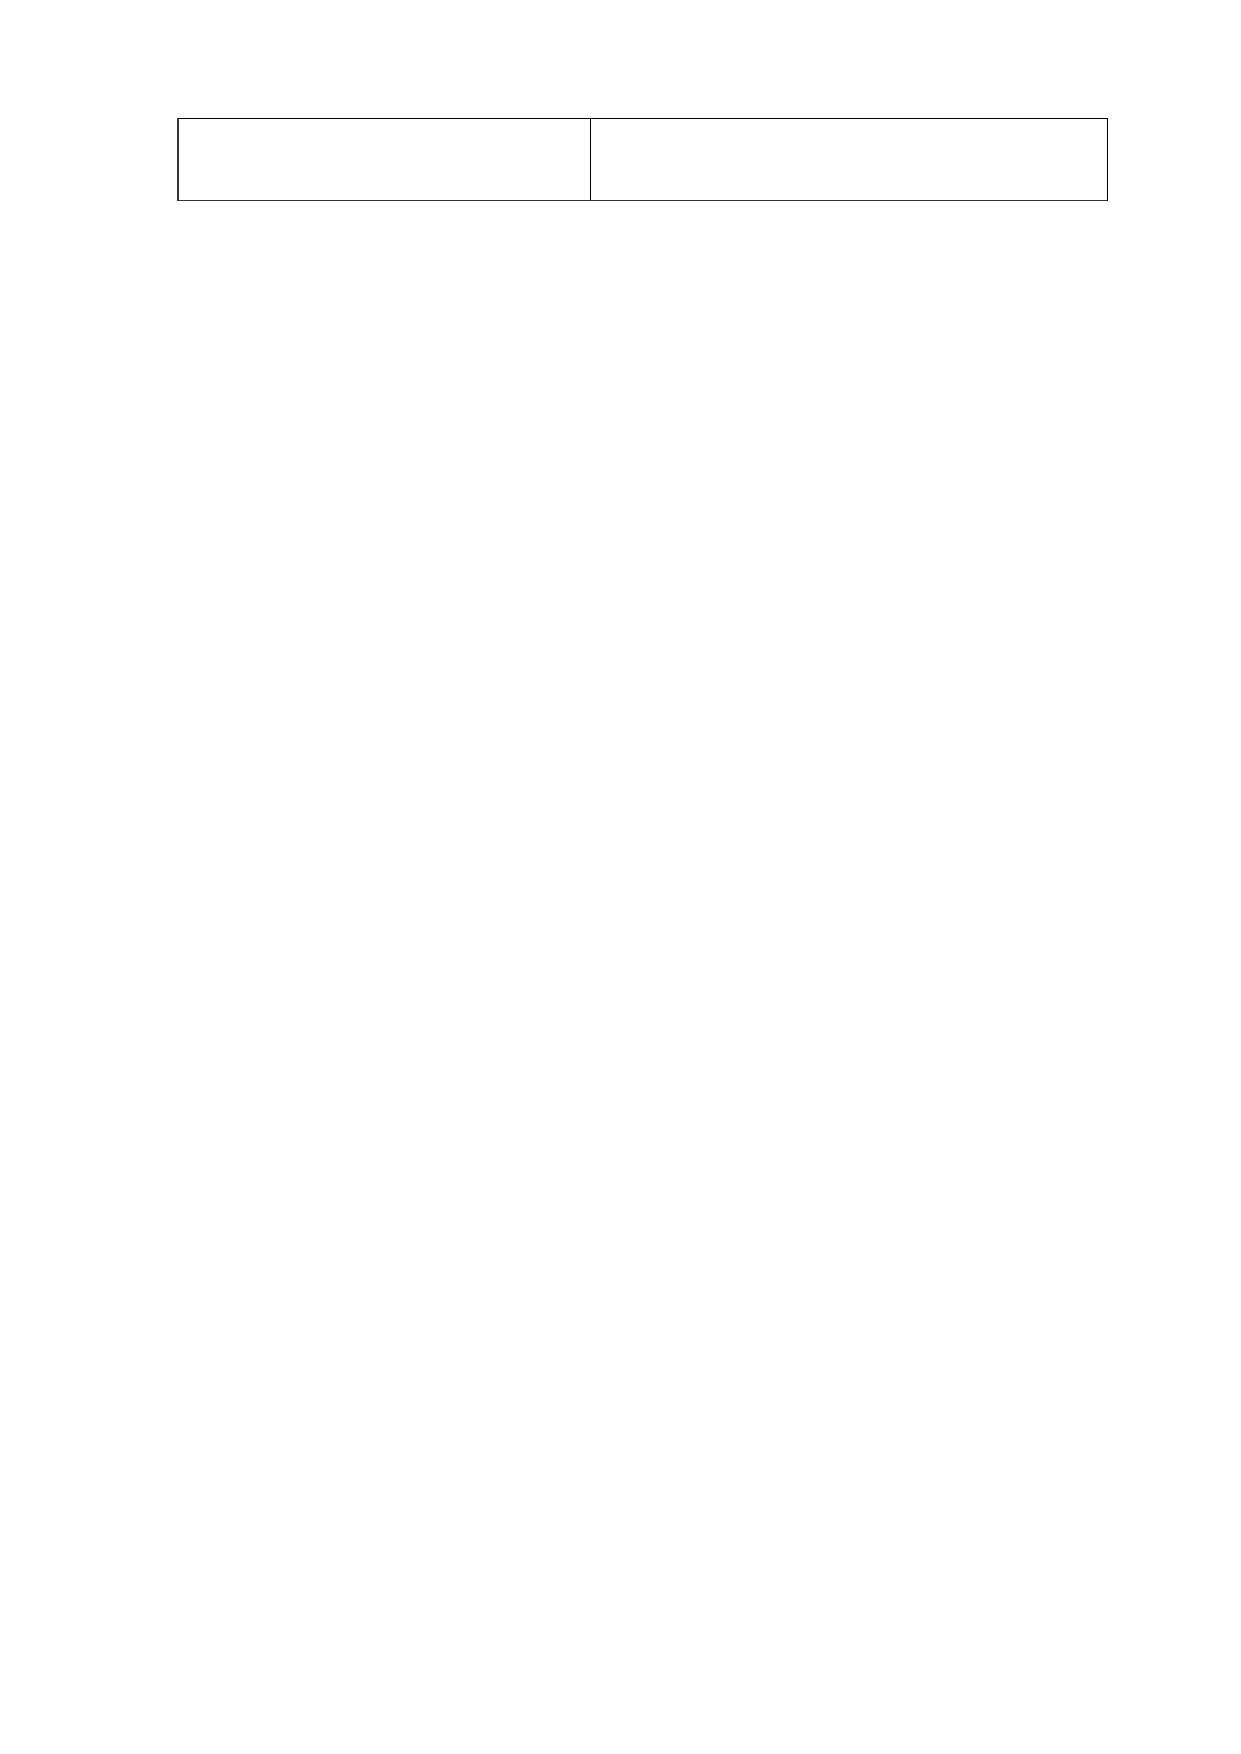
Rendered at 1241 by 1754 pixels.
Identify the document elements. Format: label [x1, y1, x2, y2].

table_cell [179, 119, 590, 199]
table_cell [591, 119, 1107, 199]
